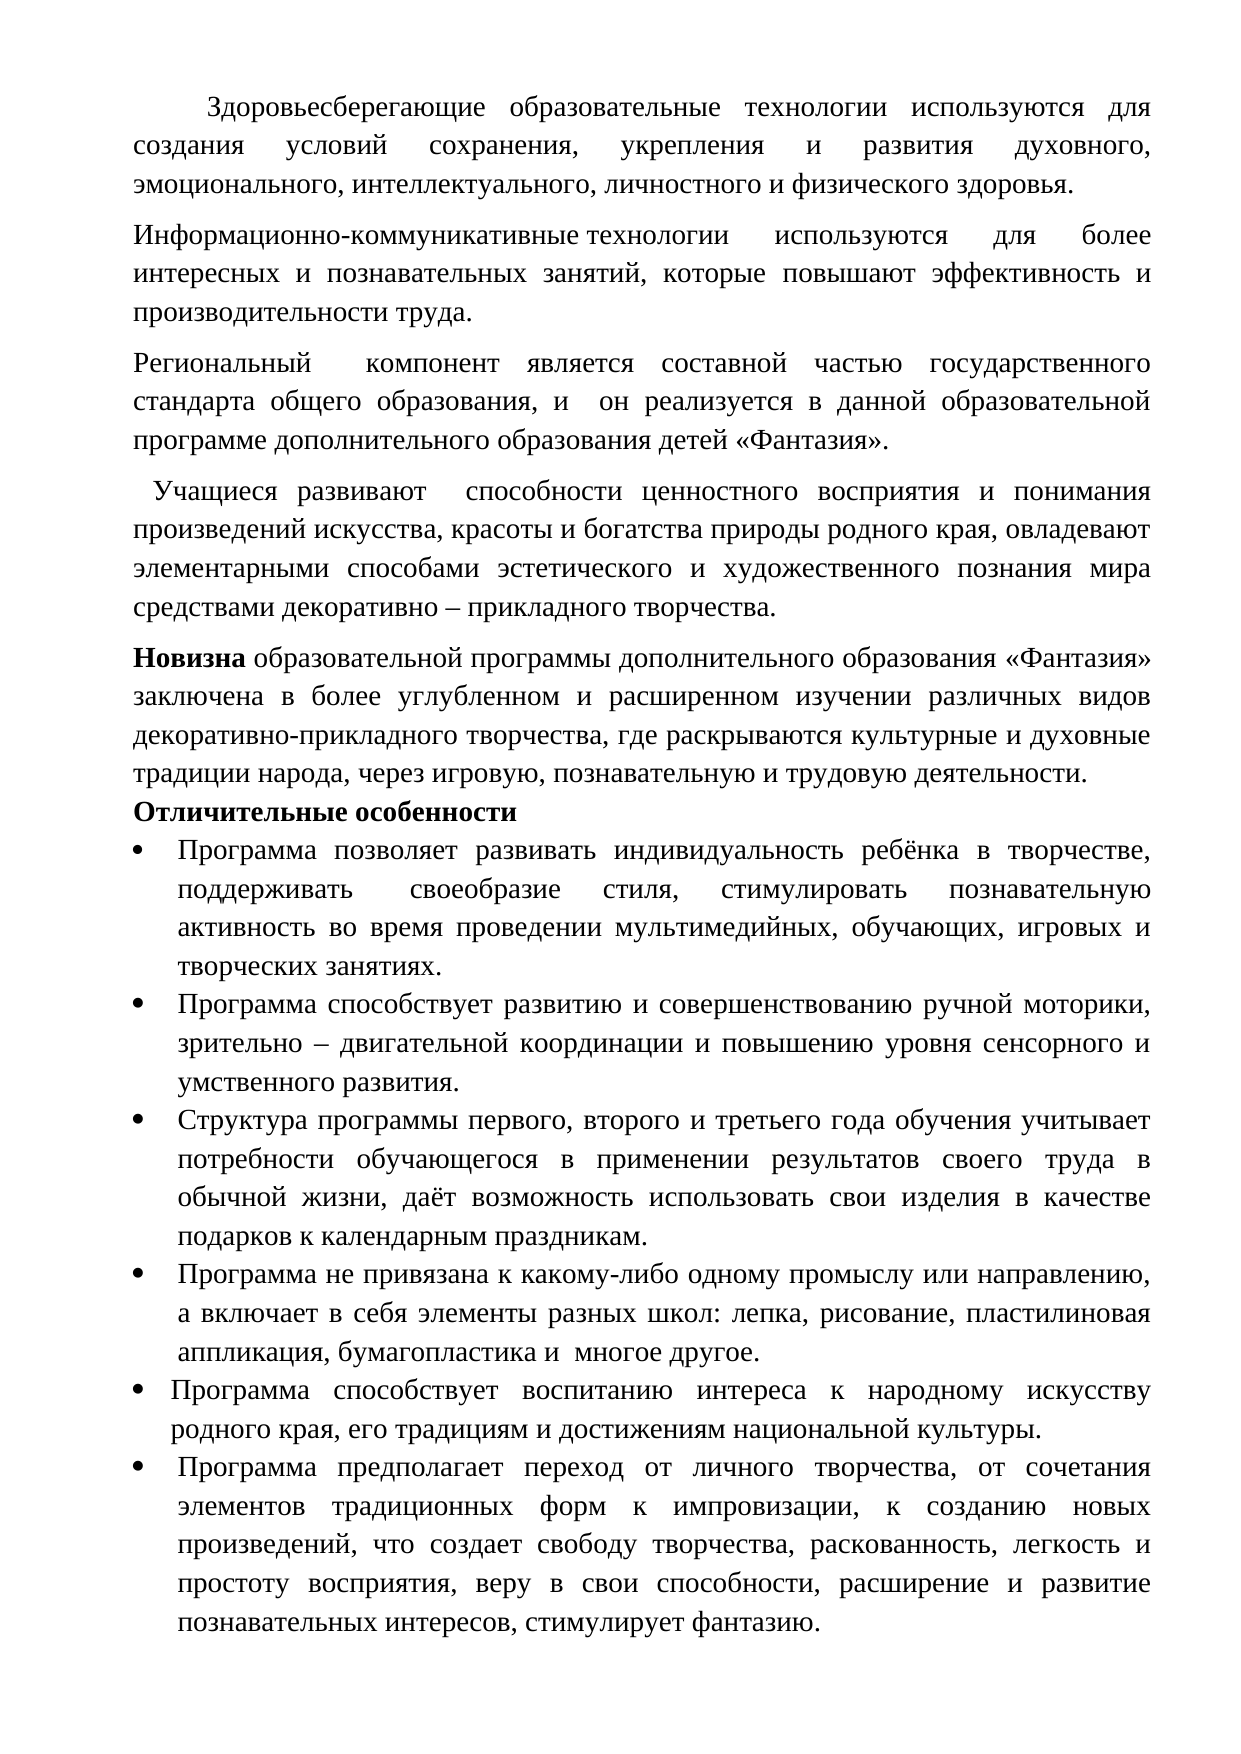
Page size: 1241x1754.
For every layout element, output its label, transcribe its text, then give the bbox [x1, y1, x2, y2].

text Здоровьесберегающие образовательные технологии используются для создания условий сохранения, укрепления и развития духовного, эмоционального, интеллектуального, личностного и физического здоровья. [133, 89, 1152, 199]
text Информационно-коммуникативные технологии используются для более интересных и познавательных занятий, которые повышают эффективность и производительности труда. [133, 217, 1152, 327]
list Программа способствует воспитанию интереса к народному искусству родного края, его традициям и достижениям национальной культуры. [133, 1372, 1152, 1444]
text Региональный компонент является составной частью государственного стандарта общего образования, и он реализуется в данной образовательной программе дополнительного образования детей «Фантазия». [133, 345, 1152, 456]
list Программа способствует развитию и совершенствованию ручной моторики, зрительно – двигательной координации и повышению уровня сенсорного и умственного развития. [133, 987, 1152, 1097]
text Отличительные особенности [133, 794, 1152, 827]
list Программа позволяет развивать индивидуальность ребёнка в творчестве, поддерживать своеобразие стиля, стимулировать познавательную активность во время проведении мультимедийных, обучающих, игровых и творческих занятиях. [133, 832, 1152, 982]
list Программа предполагает переход от личного творчества, от сочетания элементов традиционных форм к импровизации, к созданию новых произведений, что создает свободу творчества, раскованность, легкость и простоту восприятия, веру в свои способности, расширение и развитие познавательных интересов, стимулирует фантазию. [133, 1449, 1152, 1637]
text Новизна образовательной программы дополнительного образования «Фантазия» заключена в более углубленном и расширенном изучении различных видов декоративно-прикладного творчества, где раскрываются культурные и духовные традиции народа, через игровую, познавательную и трудовую деятельности. [133, 640, 1152, 789]
list Структура программы первого, второго и третьего года обучения учитывает потребности обучающегося в применении результатов своего труда в обычной жизни, даёт возможность использовать свои изделия в качестве подарков к календарным праздникам. [133, 1102, 1152, 1252]
list Программа не привязана к какому-либо одному промыслу или направлению, а включает в себя элементы разных школ: лепка, рисование, пластилиновая аппликация, бумагопластика и многое другое. [133, 1257, 1152, 1367]
text Учащиеся развивают способности ценностного восприятия и понимания произведений искусства, красоты и богатства природы родного края, овладевают элементарными способами эстетического и художественного познания мира средствами декоративно – прикладного творчества. [133, 473, 1152, 622]
